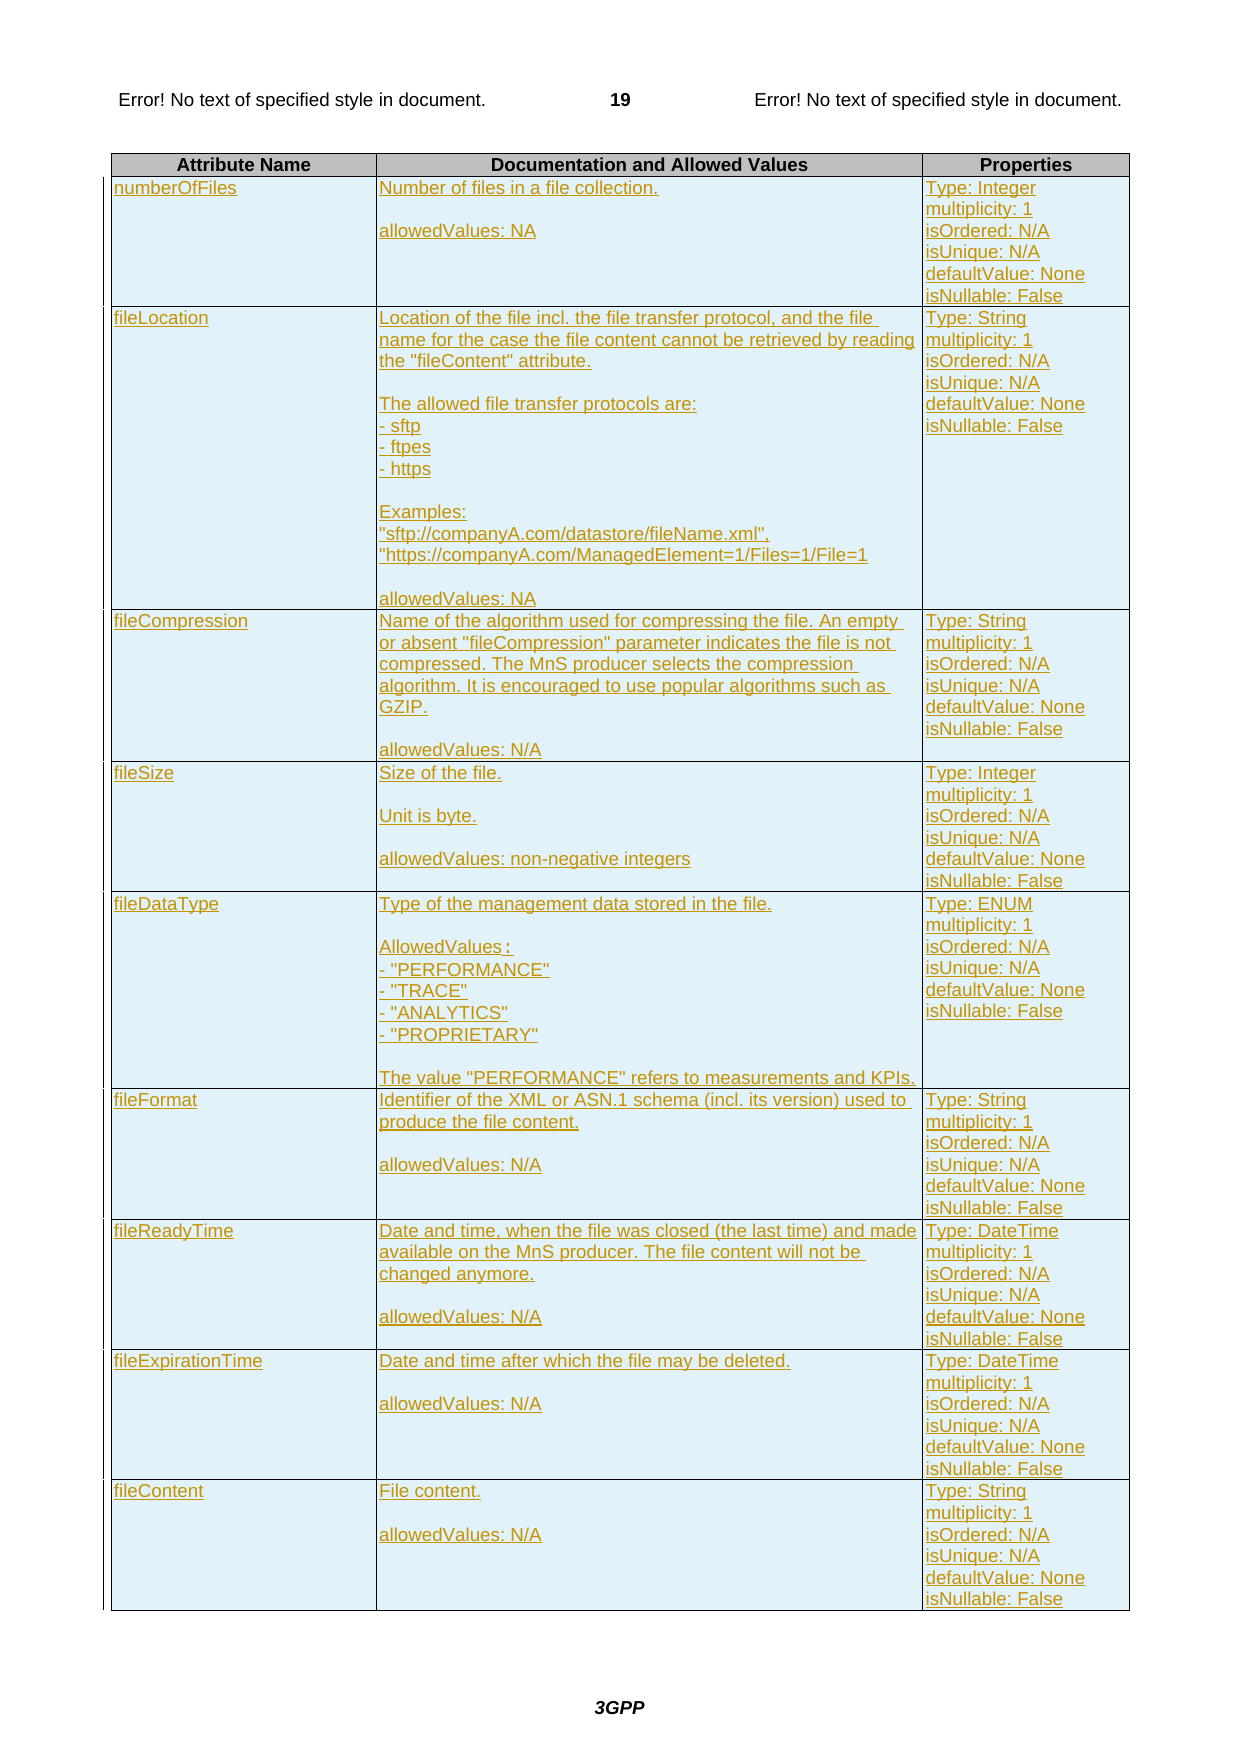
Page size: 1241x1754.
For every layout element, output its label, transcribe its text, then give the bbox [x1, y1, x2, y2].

table_header Attribute Name [112, 154, 376, 176]
table_header Documentation and Allowed Values [377, 154, 922, 176]
table_header Properties [923, 154, 1129, 176]
